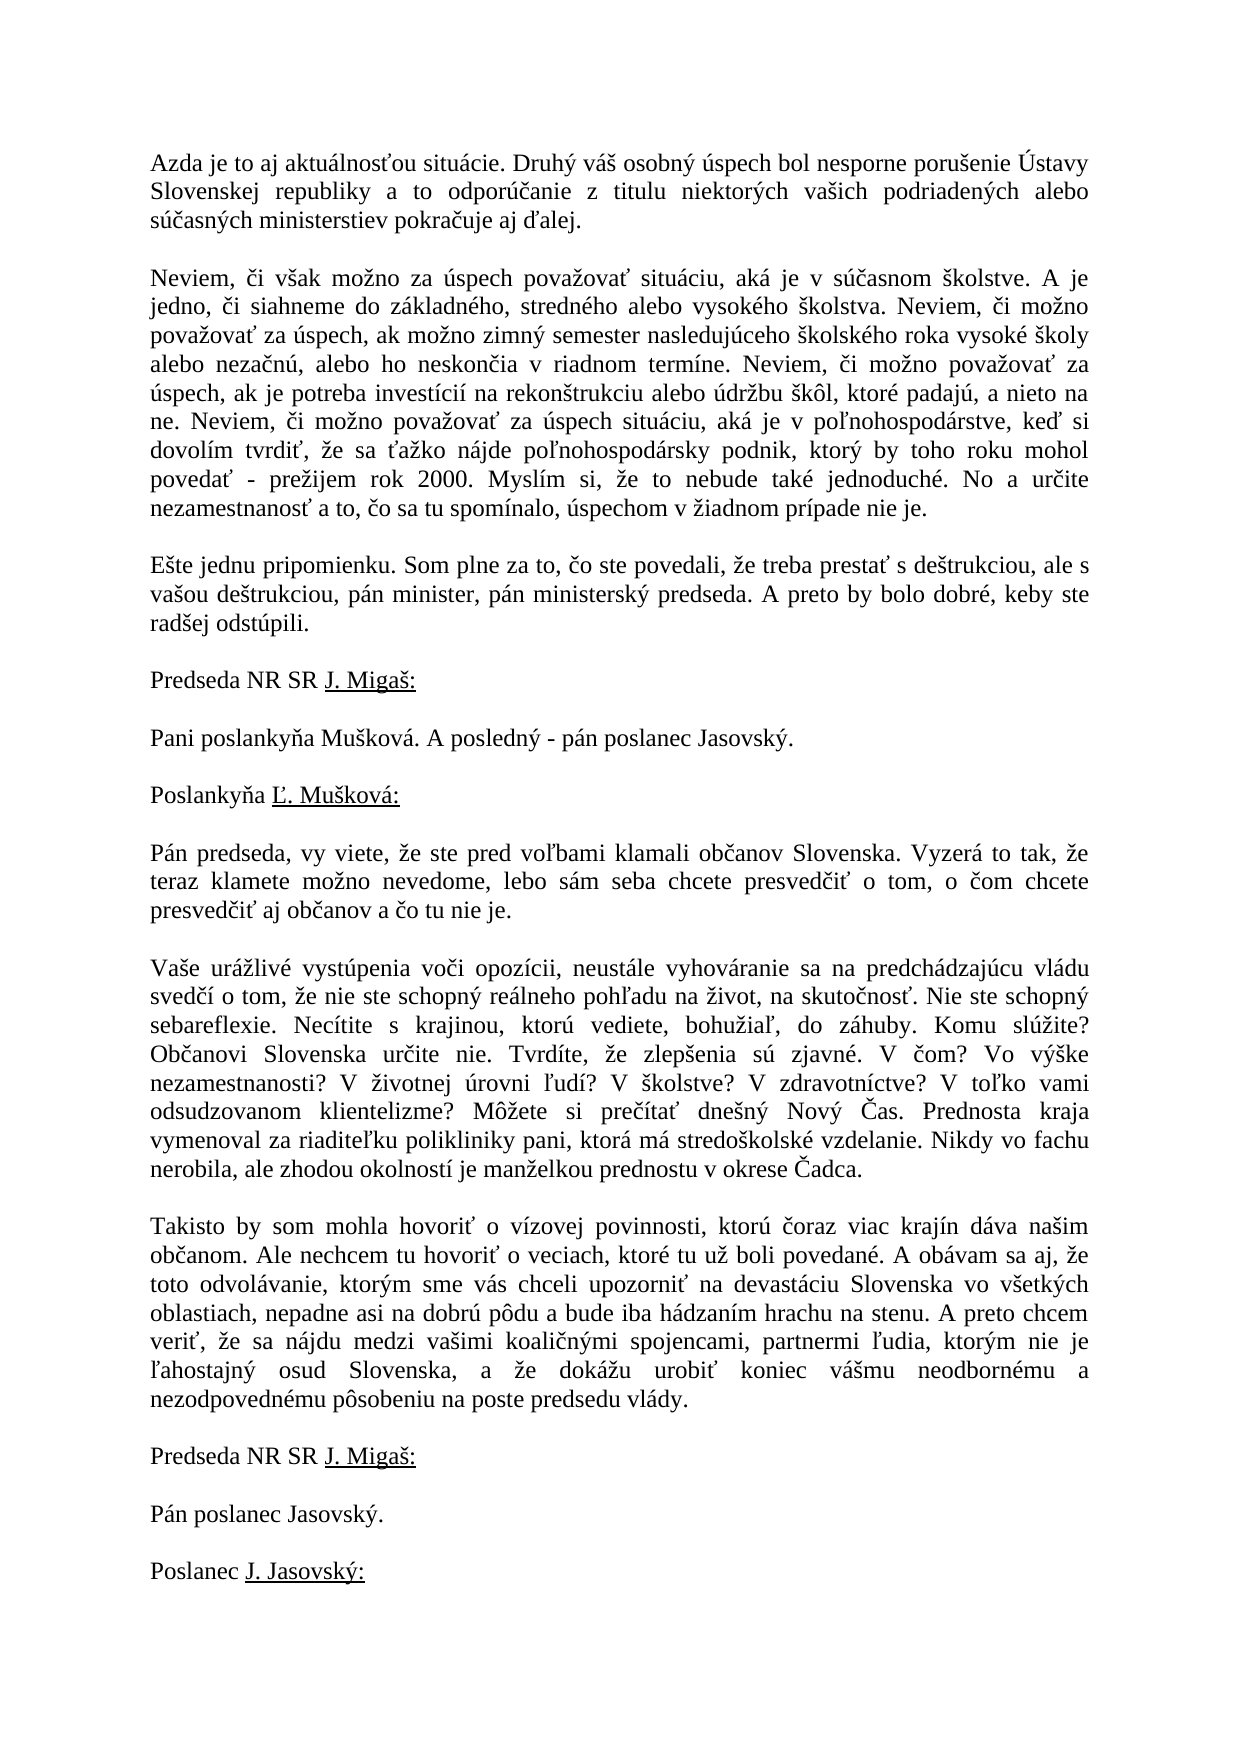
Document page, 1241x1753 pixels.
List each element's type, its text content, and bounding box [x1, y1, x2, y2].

text Pani poslankyňa Mušková. A posledný - pán poslanec Jasovský. [150, 723, 1090, 751]
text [150, 148, 1090, 234]
text Poslankyňa Ľ. Mušková: [150, 780, 1090, 809]
text Takisto by som mohla hovoriť o vízovej povinnosti, ktorú čoraz viac krajín dáva našim občanom. Ale nechcem tu hovoriť o veciach, ktoré tu už boli povedané. A obávam sa aj, že toto odvolávanie, ktorým sme vás chceli upozorniť na devastáciu Slovenska vo všetkých oblastiach, nepadne asi na dobrú pôdu a bude iba hádzaním hrachu na stenu. A preto chcem veriť, že sa nájdu medzi vašimi koaličnými spojencami, partnermi ľudia, ktorým nie je ľahostajný osud Slovenska, a že dokážu urobiť koniec vášmu neodbornému a nezodpovednému pôsobeniu na poste predsedu vlády. [150, 1211, 1090, 1413]
text Pán predseda, vy viete, že ste pred voľbami klamali občanov Slovenska. Vyzerá to tak, že teraz klamete možno nevedome, lebo sám seba chcete presvedčiť o tom, o čom chcete presvedčiť aj občanov a čo tu nie je. [150, 838, 1090, 924]
text Ešte jednu pripomienku. Som plne za to, čo ste povedali, že treba prestať s deštrukciou, ale s vašou deštrukciou, pán minister, pán ministerský predseda. A preto by bolo dobré, keby ste radšej odstúpili. [150, 550, 1090, 636]
text Predseda NR SR J. Migaš: [150, 665, 1090, 694]
text Neviem, či však možno za úspech považovať situáciu, aká je v súčasnom školstve. A je jedno, či siahneme do základného, stredného alebo vysokého školstva. Neviem, či možno považovať za úspech, ak možno zimný semester nasledujúceho školského roka vysoké školy alebo nezačnú, alebo ho neskončia v riadnom termíne. Neviem, či možno považovať za úspech, ak je potreba investícií na rekonštrukciu alebo údržbu škôl, ktoré padajú, a nieto na ne. Neviem, či možno považovať za úspech situáciu, aká je v poľnohospodárstve, keď si dovolím tvrdiť, že sa ťažko nájde poľnohospodársky podnik, ktorý by toho roku mohol povedať - prežijem rok 2000. Myslím si, že to nebude také jednoduché. No a určite nezamestnanosť a to, čo sa tu spomínalo, úspechom v žiadnom prípade nie je. [150, 263, 1090, 521]
text Poslanec J. Jasovský: [150, 1556, 1090, 1585]
text Vaše urážlivé vystúpenia voči opozícii, neustále vyhováranie sa na predchádzajúcu vládu svedčí o tom, že nie ste schopný reálneho pohľadu na život, na skutočnosť. Nie ste schopný sebareflexie. Necítite s krajinou, ktorú vediete, bohužiaľ, do záhuby. Komu slúžite? Občanovi Slovenska určite nie. Tvrdíte, že zlepšenia sú zjavné. V čom? Vo výške nezamestnanosti? V životnej úrovni ľudí? V školstve? V zdravotníctve? V toľko vami odsudzovanom klientelizme? Môžete si prečítať dnešný Nový Čas. Prednosta kraja vymenoval za riaditeľku polikliniky pani, ktorá má stredoškolské vzdelanie. Nikdy vo fachu nerobila, ale zhodou okolností je manželkou prednostu v okrese Čadca. [150, 953, 1090, 1183]
text Pán poslanec Jasovský. [150, 1499, 1090, 1528]
text Predseda NR SR J. Migaš: [150, 1441, 1090, 1470]
